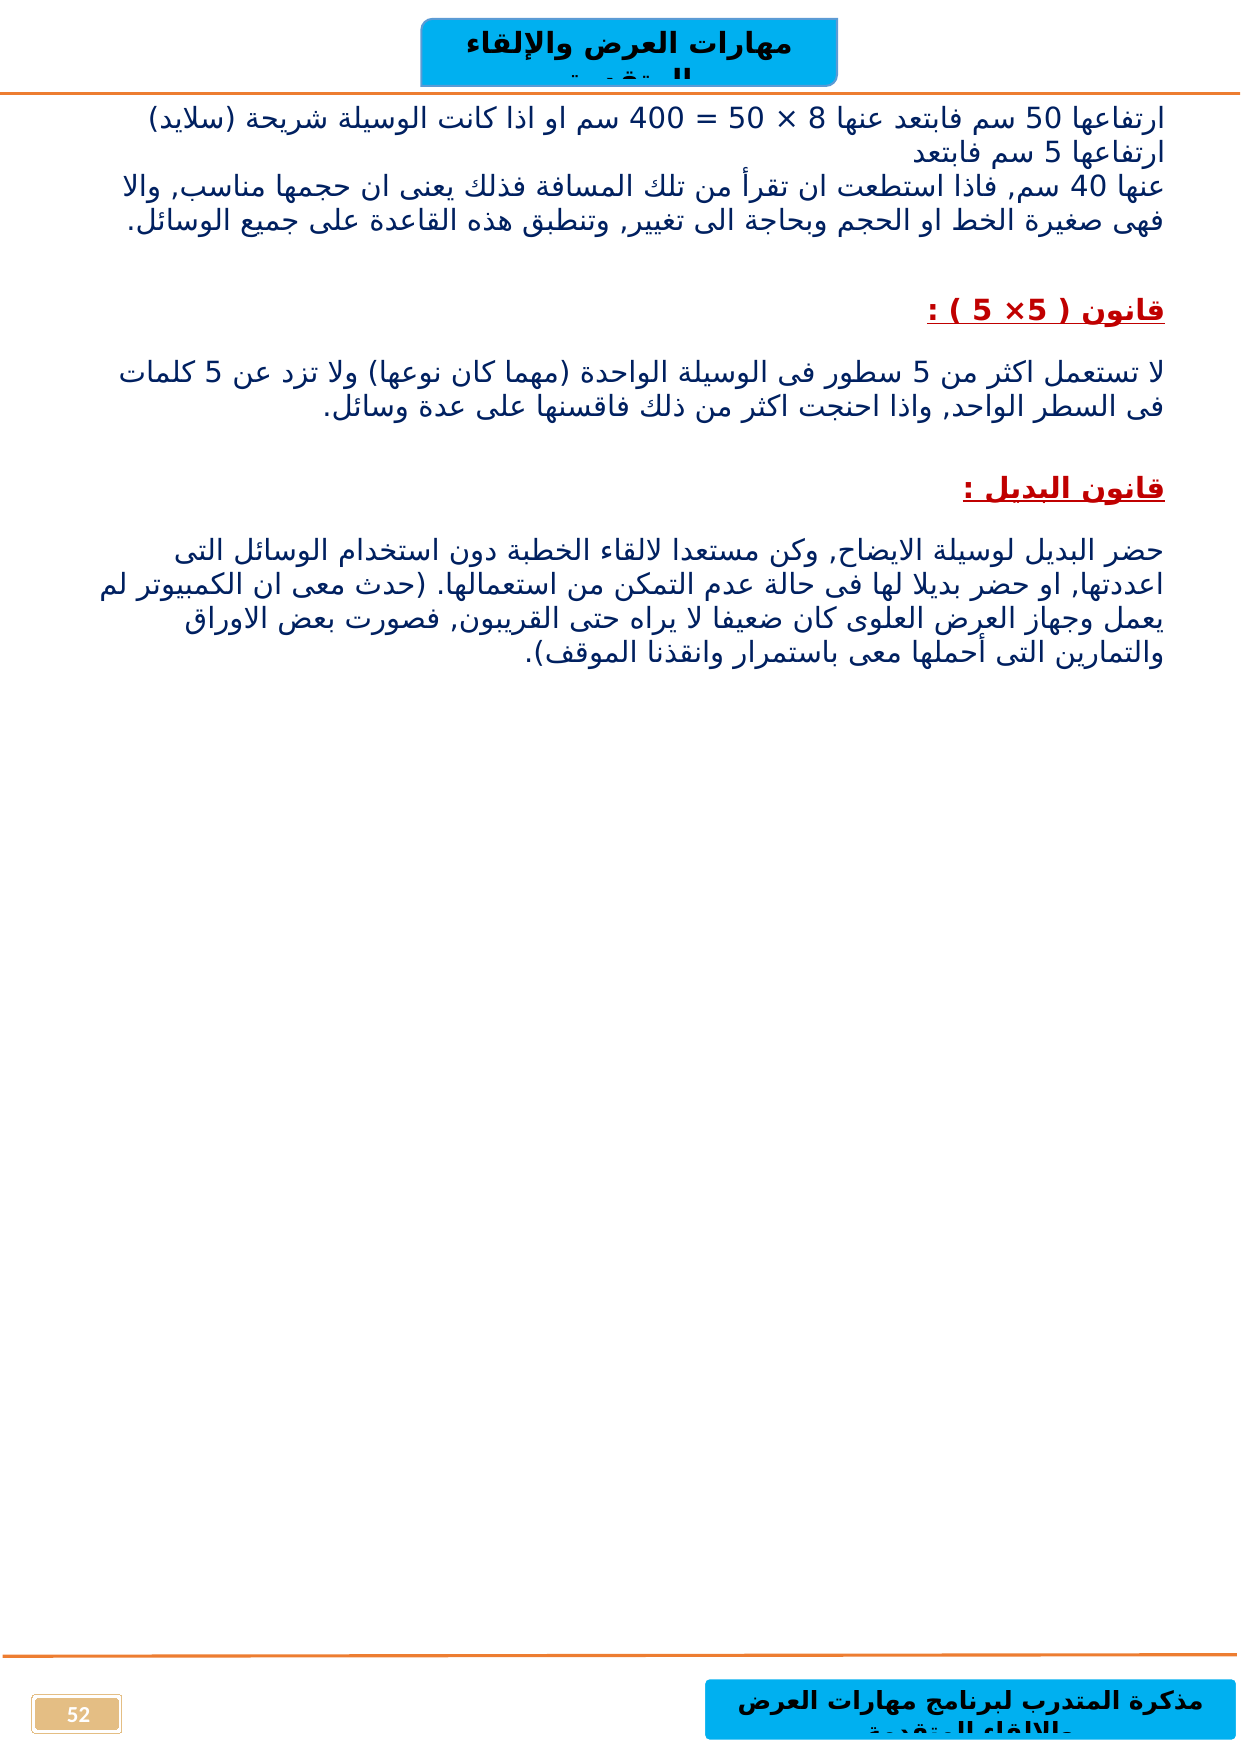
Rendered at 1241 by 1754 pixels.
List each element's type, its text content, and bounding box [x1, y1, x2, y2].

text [75, 102, 1165, 238]
text قانون البديل : [75, 471, 1165, 505]
text حضر البديل لوسيلة الايضاح, وكن مستعدا لالقاء الخطبة دون استخدام الوسائل التى اعددتها, او حضر بديلا لها فى حالة عدم التمكن من استعمالها. (حدث معى ان الكمبيوتر لم يعمل وجهاز العرض العلوى كان ضعيفا لا يراه حتى القريبون, فصورت بعض الاوراق والتمارين التى أحملها معى باستمرار وانقذنا الموقف). [75, 533, 1165, 669]
text لا تستعمل اكثر من 5 سطور فى الوسيلة الواحدة (مهما كان نوعها) ولا تزد عن 5 كلمات فى السطر الواحد, واذا احنجت اكثر من ذلك فاقسنها على عدة وسائل. [75, 356, 1165, 423]
text قانون ( 5× 5 ) : [75, 294, 1165, 328]
